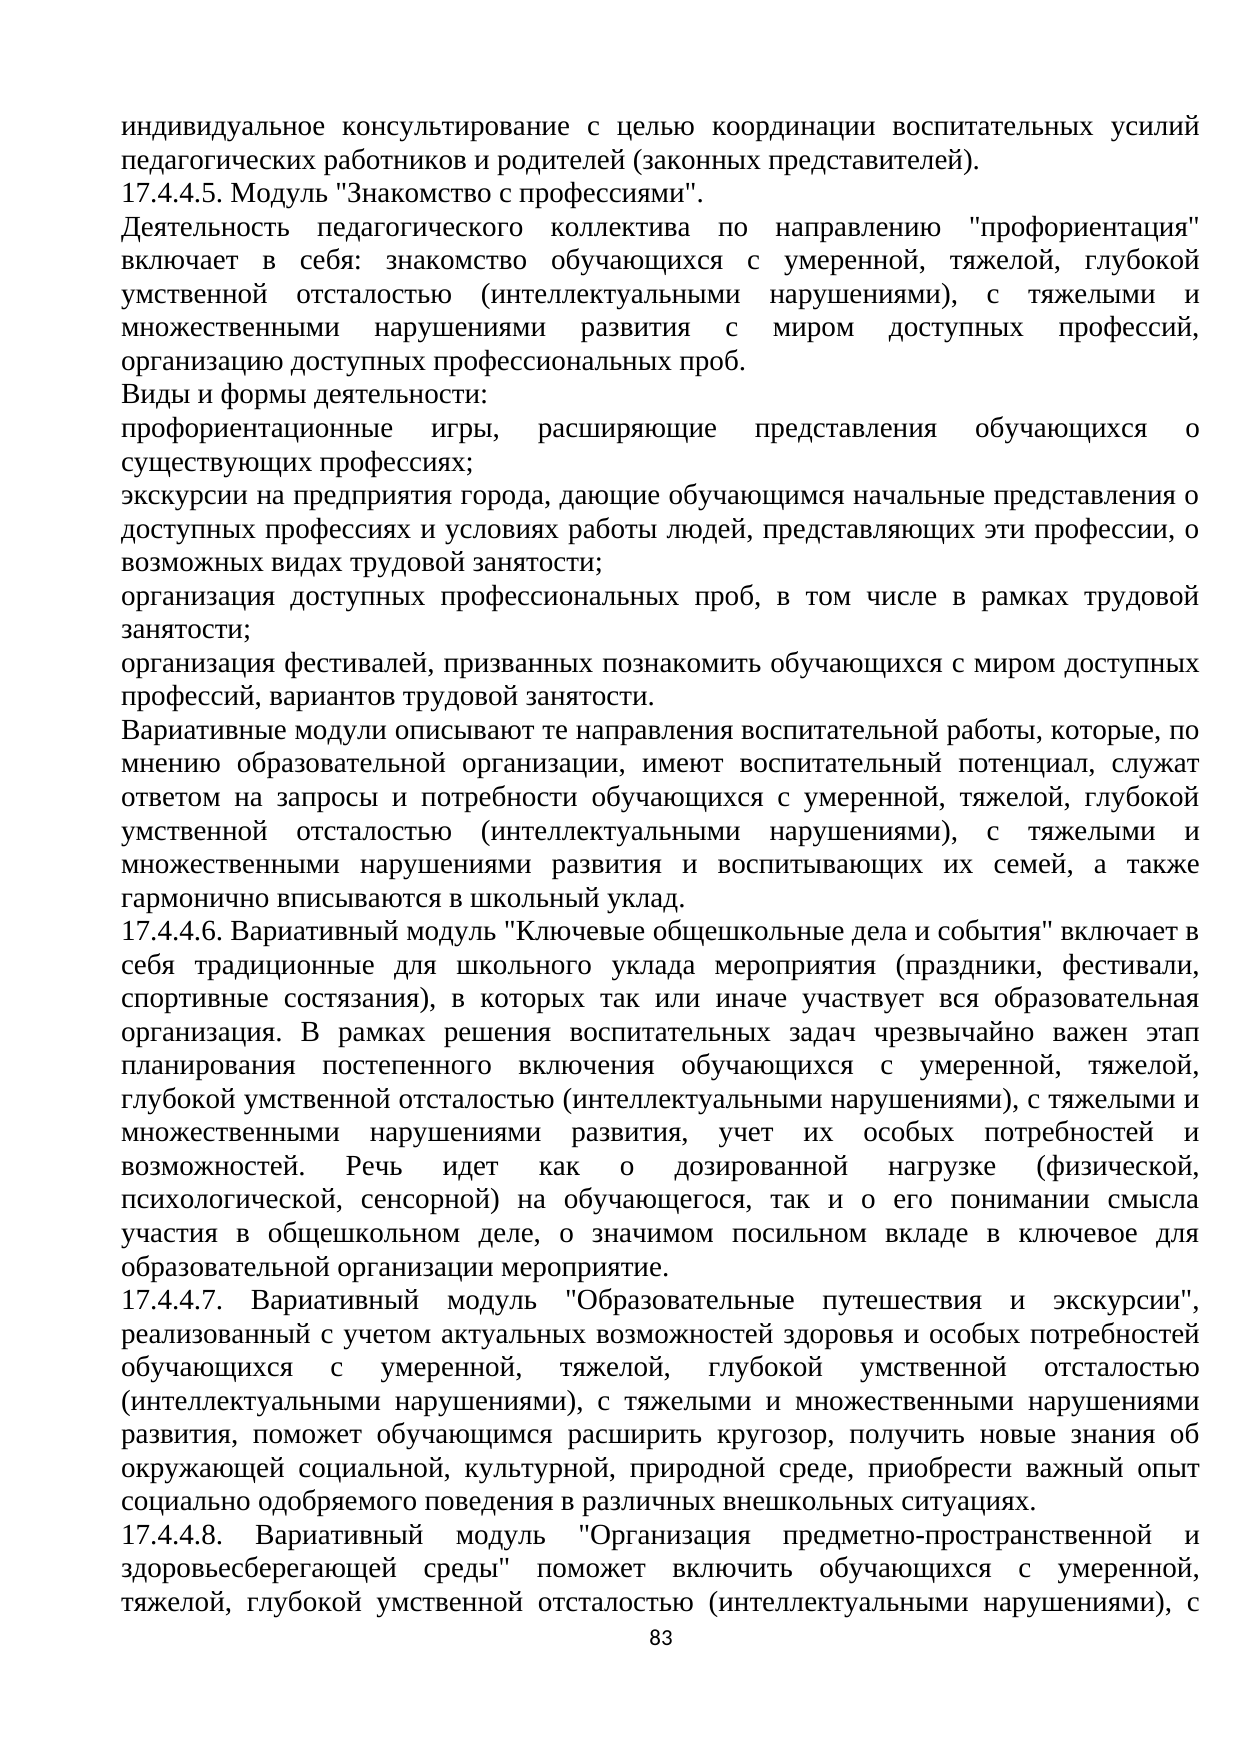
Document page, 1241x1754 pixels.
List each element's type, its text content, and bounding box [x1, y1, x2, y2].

text Вариативные модули описывают те направления воспитательной работы, которые, по мнению образовательной организации, имеют воспитательный потенциал, служат ответом на запросы и потребности обучающихся с умеренной, тяжелой, глубокой умственной отсталостью (интеллектуальными нарушениями), с тяжелыми и множественными нарушениями развития и воспитывающих их семей, а также гармонично вписываются в школьный уклад. [121, 712, 1201, 913]
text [121, 1517, 1201, 1618]
text 17.4.4.6. Вариативный модуль "Ключевые общешкольные дела и события" включает в себя традиционные для школьного уклада мероприятия (праздники, фестивали, спортивные состязания), в которых так или иначе участвует вся образовательная организация. В рамках решения воспитательных задач чрезвычайно важен этап планирования постепенного включения обучающихся с умеренной, тяжелой, глубокой умственной отсталостью (интеллектуальными нарушениями), с тяжелыми и множественными нарушениями развития, учет их особых потребностей и возможностей. Речь идет как о дозированной нагрузке (физической, психологической, сенсорной) на обучающегося, так и о его понимании смысла участия в общешкольном деле, о значимом посильном вкладе в ключевое для образовательной организации мероприятие. [121, 913, 1201, 1282]
text Виды и формы деятельности: [121, 377, 1201, 410]
text организация фестивалей, призванных познакомить обучающихся с миром доступных профессий, вариантов трудовой занятости. [121, 645, 1201, 712]
text индивидуальное консультирование с целью координации воспитательных усилий педагогических работников и родителей (законных представителей). [121, 108, 1201, 175]
text Деятельность педагогического коллектива по направлению "профориентация" включает в себя: знакомство обучающихся с умеренной, тяжелой, глубокой умственной отсталостью (интеллектуальными нарушениями), с тяжелыми и множественными нарушениями развития с миром доступных профессий, организацию доступных профессиональных проб. [121, 209, 1201, 377]
text 17.4.4.5. Модуль "Знакомство с профессиями". [121, 175, 1201, 209]
text экскурсии на предприятия города, дающие обучающимся начальные представления о доступных профессиях и условиях работы людей, представляющих эти профессии, о возможных видах трудовой занятости; [121, 477, 1201, 578]
text организация доступных профессиональных проб, в том числе в рамках трудовой занятости; [121, 578, 1201, 645]
text профориентационные игры, расширяющие представления обучающихся о существующих профессиях; [121, 410, 1201, 477]
text 17.4.4.7. Вариативный модуль "Образовательные путешествия и экскурсии", реализованный с учетом актуальных возможностей здоровья и особых потребностей обучающихся с умеренной, тяжелой, глубокой умственной отсталостью (интеллектуальными нарушениями), с тяжелыми и множественными нарушениями развития, поможет обучающимся расширить кругозор, получить новые знания об окружающей социальной, культурной, природной среде, приобрести важный опыт социально одобряемого поведения в различных внешкольных ситуациях. [121, 1282, 1201, 1517]
